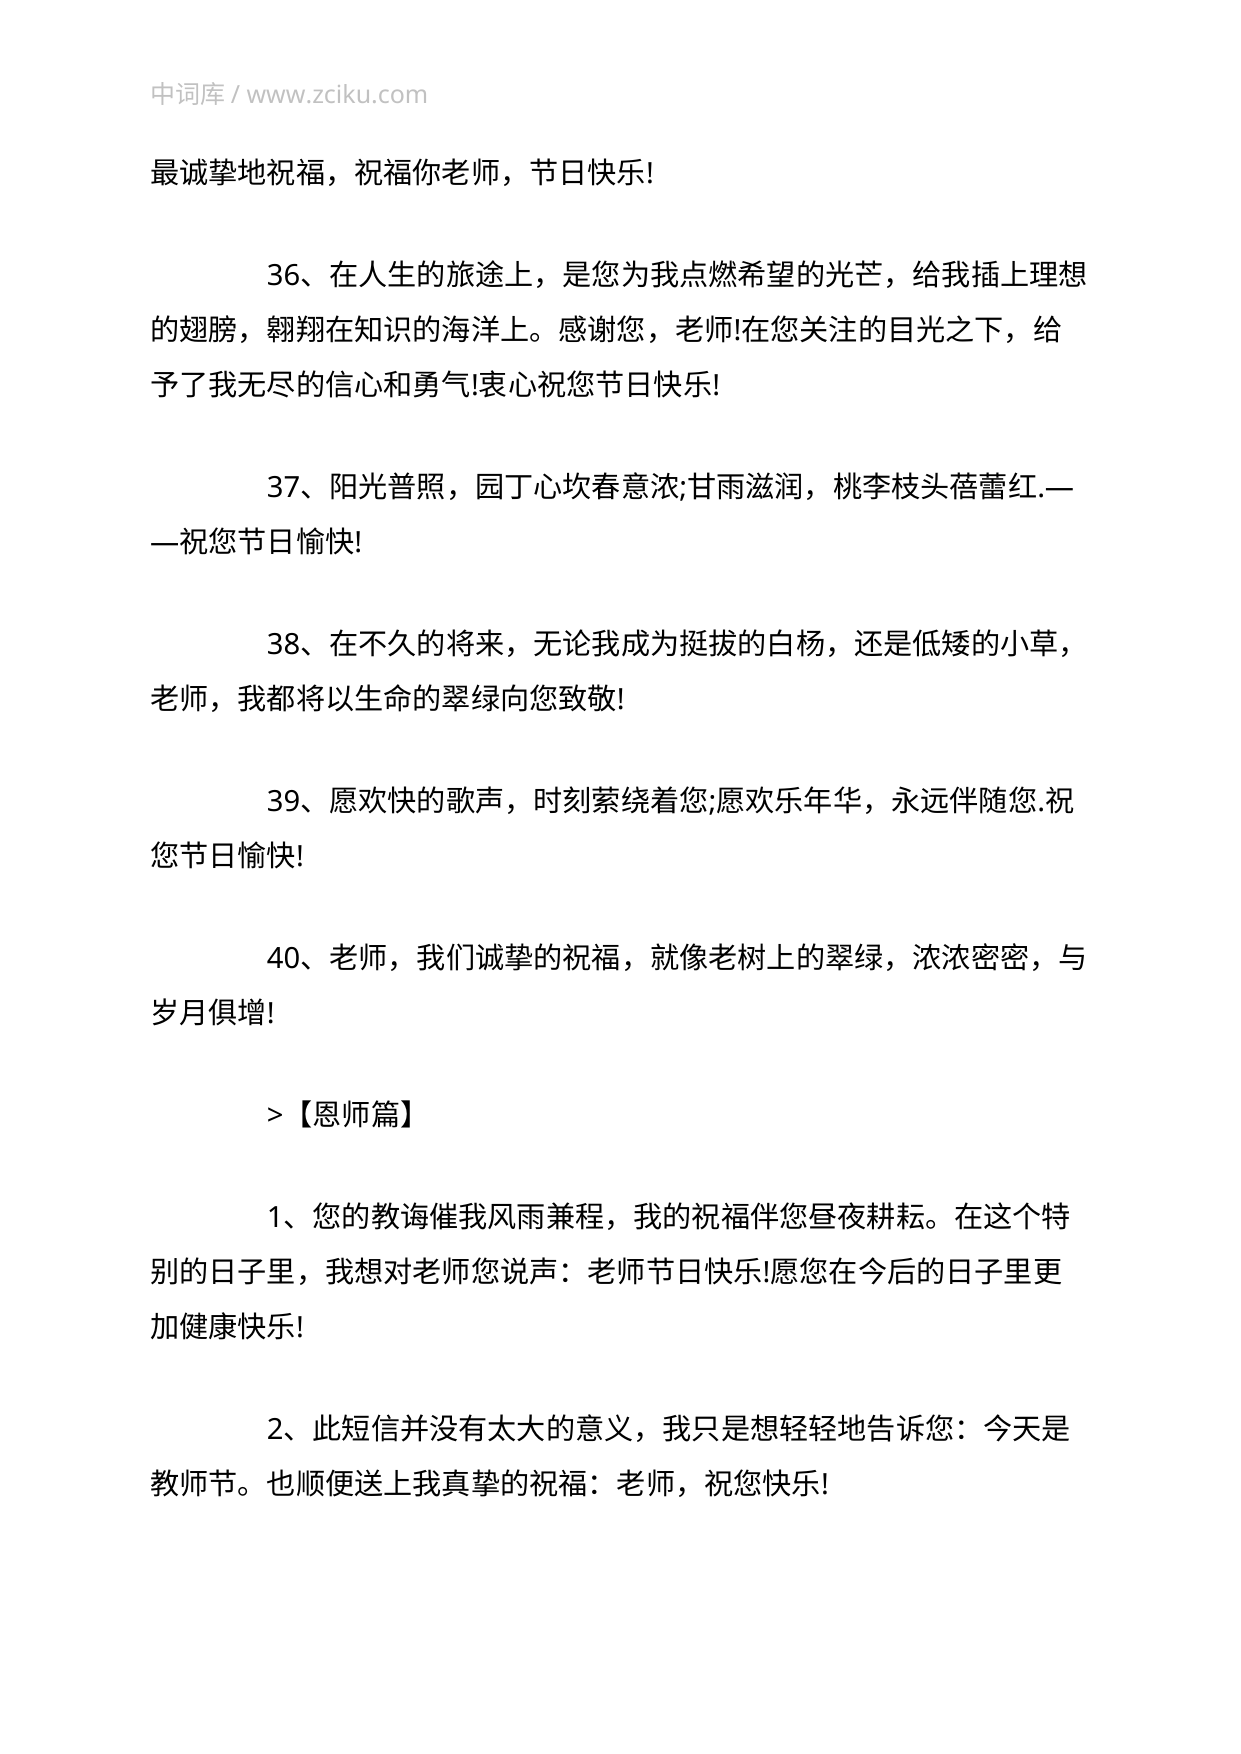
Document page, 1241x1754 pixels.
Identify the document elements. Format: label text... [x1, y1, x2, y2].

text 36、在人生的旅途上，是您为我点燃希望的光芒，给我插上理想的翅膀，翱翔在知识的海洋上。感谢您，老师!在您关注的目光之下，给予了我无尽的信心和勇气!衷心祝您节日快乐! [150, 252, 1090, 404]
text 2、此短信并没有太大的意义，我只是想轻轻地告诉您：今天是教师节。也顺便送上我真挚的祝福：老师，祝您快乐! [150, 1406, 1090, 1503]
text 38、在不久的将来，无论我成为挺拔的白杨，还是低矮的小草，老师，我都将以生命的翠绿向您致敬! [150, 621, 1090, 718]
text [150, 150, 1090, 192]
text 40、老师，我们诚挚的祝福，就像老树上的翠绿，浓浓密密，与岁月俱增! [150, 935, 1090, 1032]
text 39、愿欢快的歌声，时刻萦绕着您;愿欢乐年华，永远伴随您.祝您节日愉快! [150, 778, 1090, 875]
text 1、您的教诲催我风雨兼程，我的祝福伴您昼夜耕耘。在这个特别的日子里，我想对老师您说声：老师节日快乐!愿您在今后的日子里更加健康快乐! [150, 1194, 1090, 1346]
text >【恩师篇】 [150, 1092, 1090, 1134]
text 37、阳光普照，园丁心坎春意浓;甘雨滋润，桃李枝头蓓蕾红.——祝您节日愉快! [150, 464, 1090, 561]
